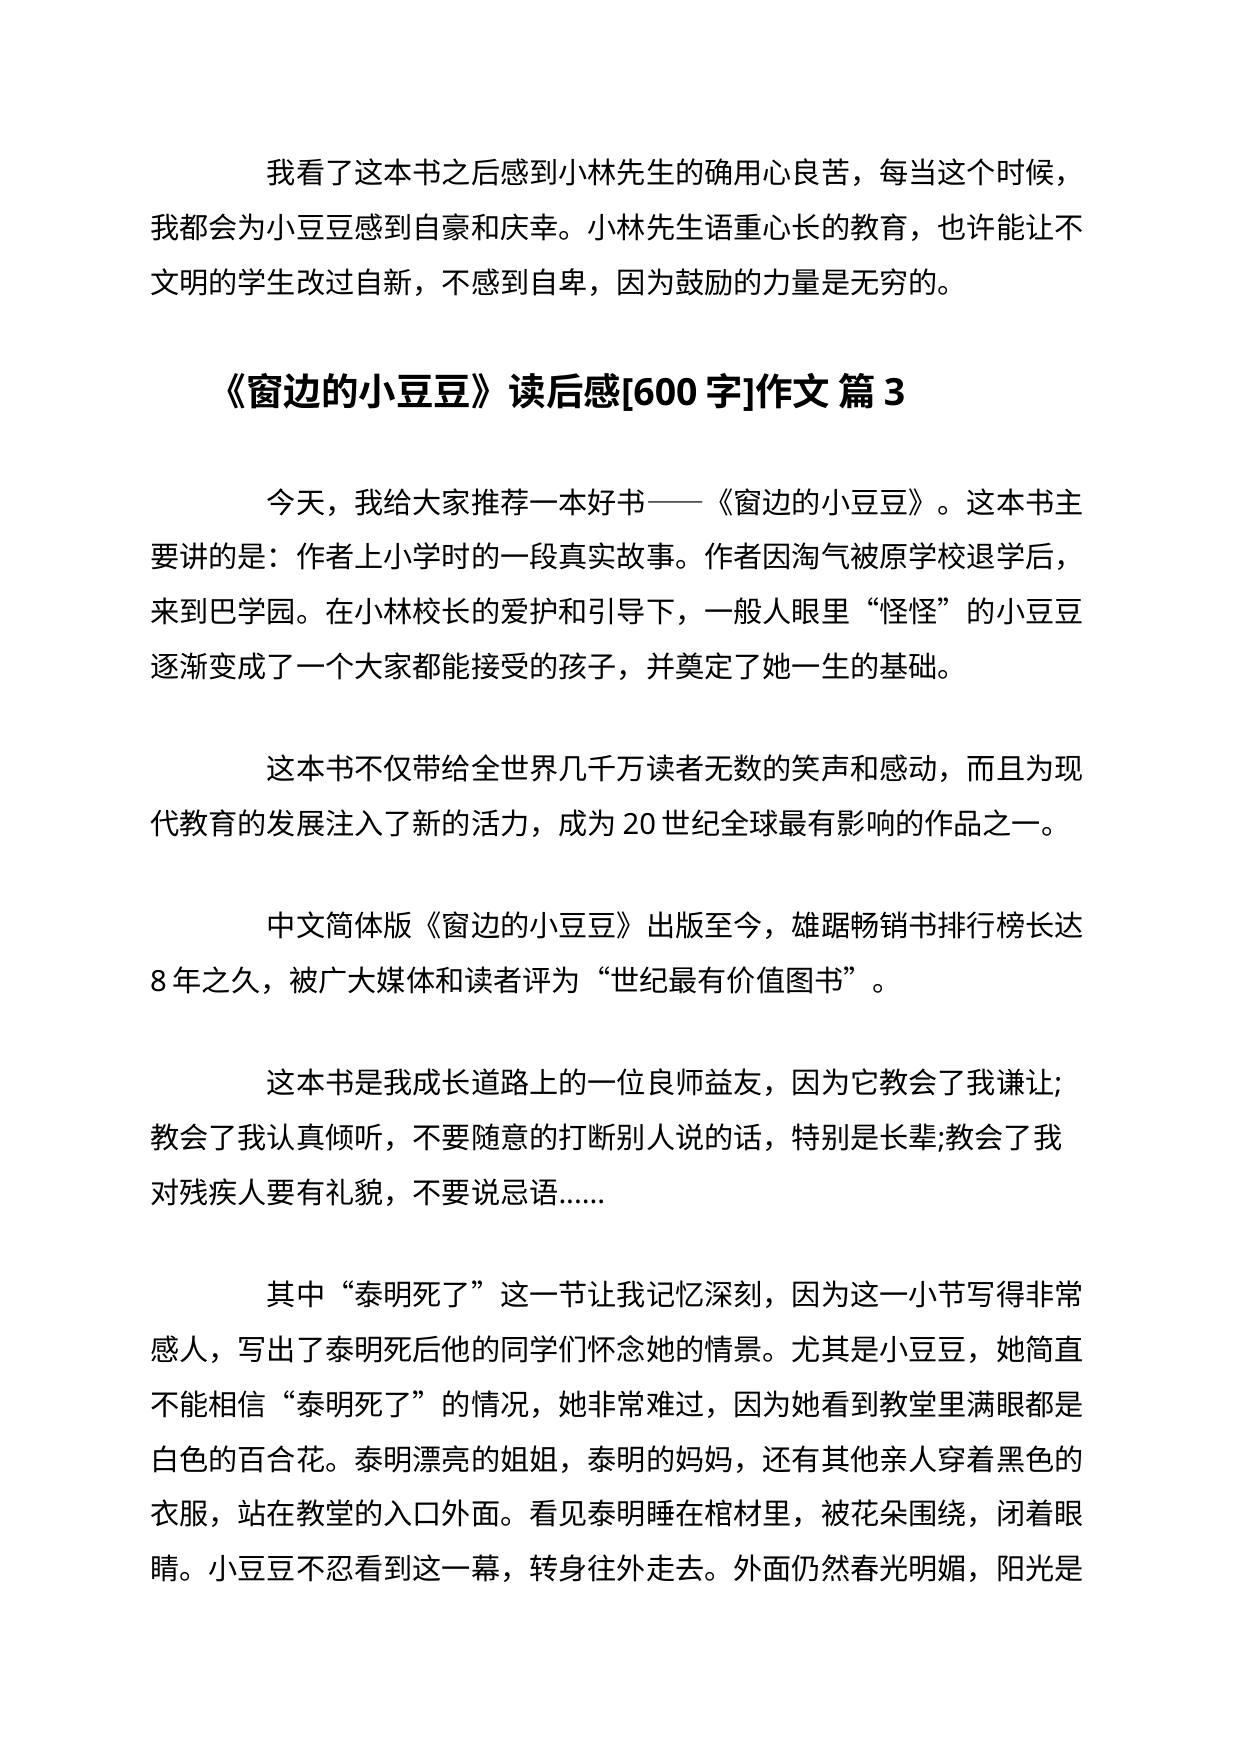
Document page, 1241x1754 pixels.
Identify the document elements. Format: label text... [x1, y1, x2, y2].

text 这本书是我成长道路上的一位良师益友，因为它教会了我谦让;教会了我认真倾听，不要随意的打断别人说的话，特别是长辈;教会了我对残疾人要有礼貌，不要说忌语...... [150, 1059, 1090, 1212]
text 这本书不仅带给全世界几千万读者无数的笑声和感动，而且为现代教育的发展注入了新的活力，成为20世纪全球最有影响的作品之一。 [150, 746, 1090, 843]
text 中文简体版《窗边的小豆豆》出版至今，雄踞畅销书排行榜长达8年之久，被广大媒体和读者评为“世纪最有价值图书”。 [150, 902, 1090, 1000]
text 我看了这本书之后感到小林先生的确用心良苦，每当这个时候，我都会为小豆豆感到自豪和庆幸。小林先生语重心长的教育，也许能让不文明的学生改过自新，不感到自卑，因为鼓励的力量是无穷的。 [150, 150, 1090, 302]
text 《窗边的小豆豆》读后感[600字]作文 篇3 [150, 362, 1090, 416]
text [150, 1271, 1090, 1588]
text 今天，我给大家推荐一本好书——《窗边的小豆豆》。这本书主要讲的是：作者上小学时的一段真实故事。作者因淘气被原学校退学后，来到巴学园。在小林校长的爱护和引导下，一般人眼里“怪怪”的小豆豆逐渐变成了一个大家都能接受的孩子，并奠定了她一生的基础。 [150, 479, 1090, 686]
